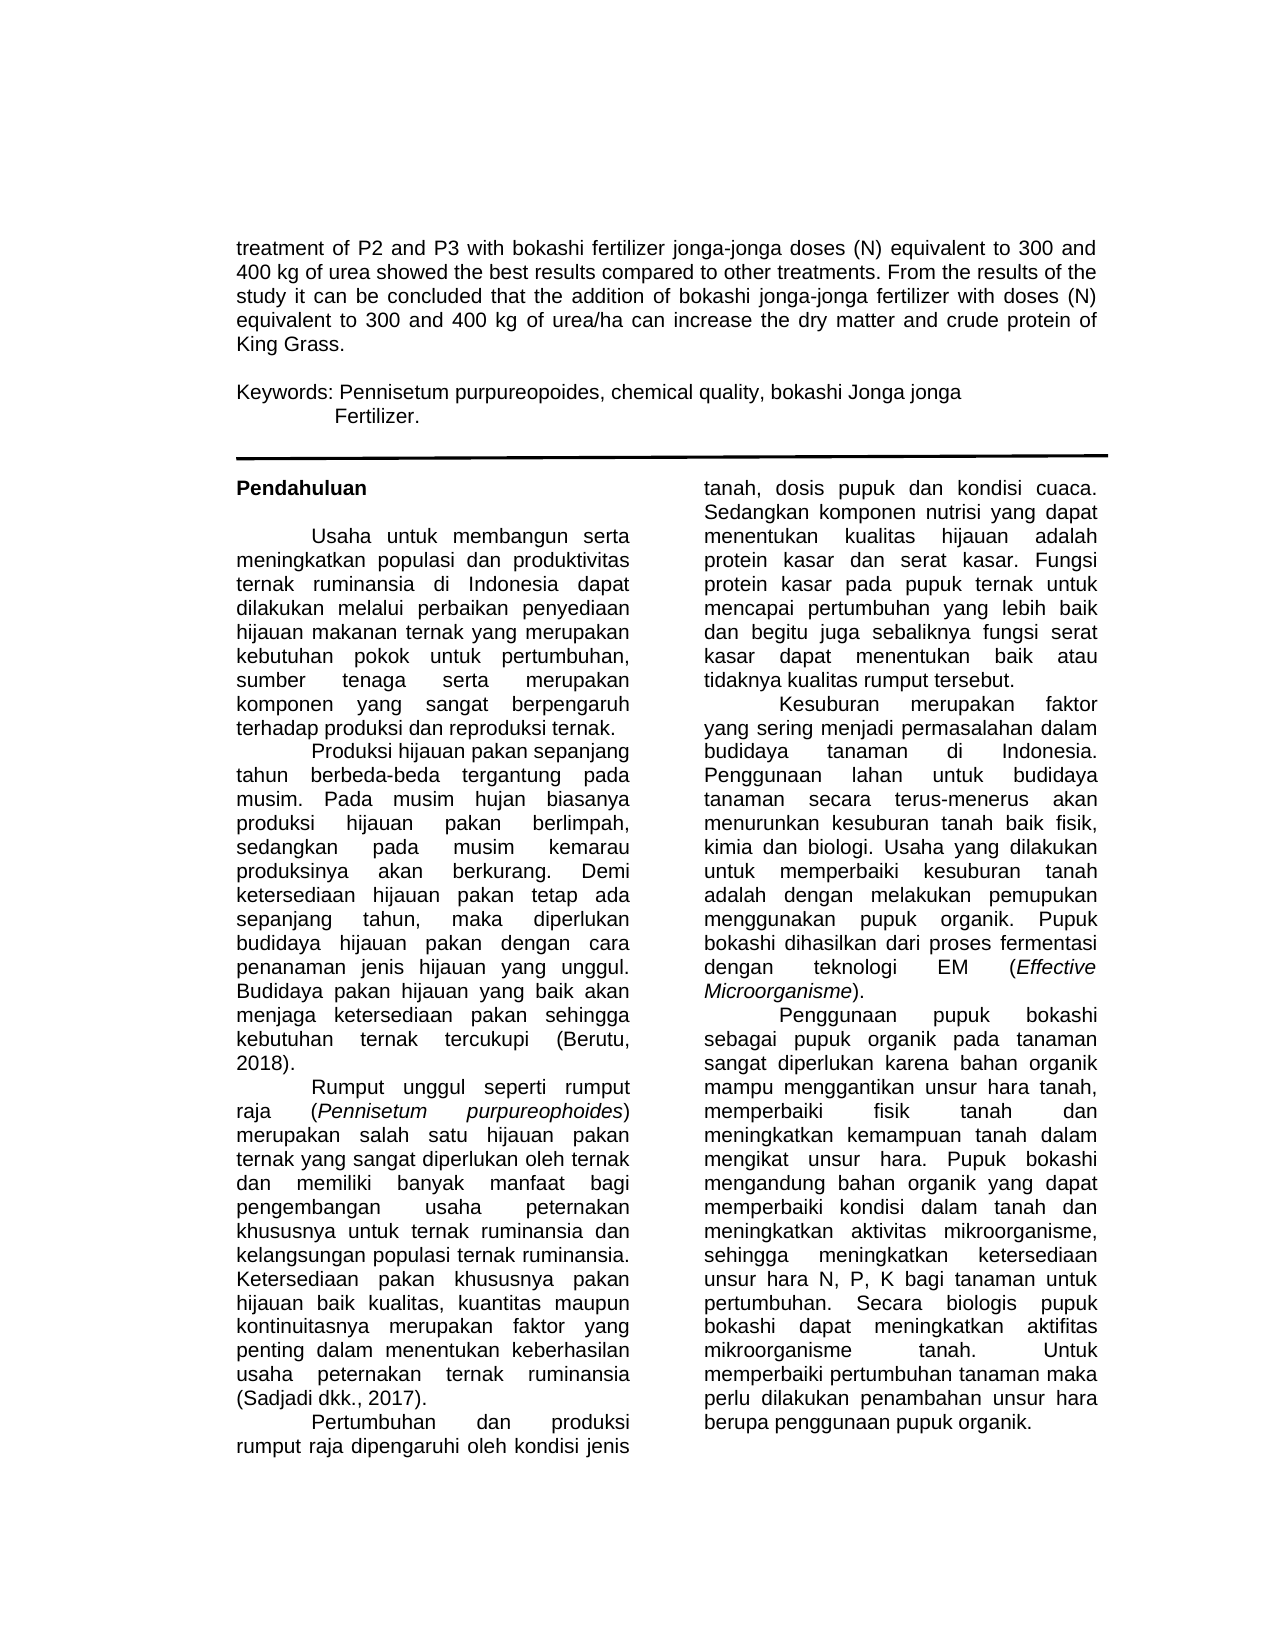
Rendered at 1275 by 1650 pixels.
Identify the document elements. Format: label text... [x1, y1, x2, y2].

text Pertumbuhan dan produksi rumput raja dipengaruhi oleh kondisi jenis tanah, dosis pupuk dan kondisi cuaca. Sedangkan komponen nutrisi yang dapat menentukan kualitas hijauan adalah protein kasar dan serat kasar. Fungsi protein kasar pada pupuk ternak untuk mencapai pertumbuhan yang lebih baik dan begitu juga sebaliknya fungsi serat kasar dapat menentukan baik atau tidaknya kualitas rumput tersebut. [704, 476, 1098, 691]
text Rumput unggul seperti rumput raja (Pennisetum purpureophoides) merupakan salah satu hijauan pakan ternak yang sangat diperlukan oleh ternak dan memiliki banyak manfaat bagi pengembangan usaha peternakan khususnya untuk ternak ruminansia dan kelangsungan populasi ternak ruminansia. Ketersediaan pakan khususnya pakan hijauan baik kualitas, kuantitas maupun kontinuitasnya merupakan faktor yang penting dalam menentukan keberhasilan usaha peternakan ternak ruminansia (Sadjadi dkk., 2017). [236, 1075, 630, 1410]
text Penggunaan pupuk bokashi sebagai pupuk organik pada tanaman sangat diperlukan karena bahan organik mampu menggantikan unsur hara tanah, memperbaiki fisik tanah dan meningkatkan kemampuan tanah dalam mengikat unsur hara. Pupuk bokashi mengandung bahan organik yang dapat memperbaiki kondisi dalam tanah dan meningkatkan aktivitas mikroorganisme, sehingga meningkatkan ketersediaan unsur hara N, P, K bagi tanaman untuk pertumbuhan. Secara biologis pupuk bokashi dapat meningkatkan aktifitas mikroorganisme tanah. Untuk memperbaiki pertumbuhan tanaman maka perlu dilakukan penambahan unsur hara berupa penggunaan pupuk organik. [704, 1003, 1098, 1434]
text Kesuburan merupakan faktor yang sering menjadi permasalahan dalam budidaya tanaman di Indonesia. Penggunaan lahan untuk budidaya tanaman secara terus-menerus akan menurunkan kesuburan tanah baik fisik, kimia dan biologi. Usaha yang dilakukan untuk memperbaiki kesuburan tanah adalah dengan melakukan pemupukan menggunakan pupuk organik. Pupuk bokashi dihasilkan dari proses fermentasi dengan teknologi EM (Effective Microorganisme). [704, 691, 1098, 1003]
text Produksi hijauan pakan sepanjang tahun berbeda-beda tergantung pada musim. Pada musim hujan biasanya produksi hijauan pakan berlimpah, sedangkan pada musim kemarau produksinya akan berkurang. Demi ketersediaan hijauan pakan tetap ada sepanjang tahun, maka diperlukan budidaya hijauan pakan dengan cara penanaman jenis hijauan yang unggul. Budidaya pakan hijauan yang baik akan menjaga ketersediaan pakan sehingga kebutuhan ternak tercukupi (Berutu, 2018). [236, 739, 630, 1075]
text Keywords: Pennisetum purpureopoides, chemical quality, bokashi Jonga jonga [236, 380, 1098, 404]
text Fertilizer. [236, 404, 1098, 428]
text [236, 236, 1098, 356]
text Usaha untuk membangun serta meningkatkan populasi dan produktivitas ternak ruminansia di Indonesia dapat dilakukan melalui perbaikan penyediaan hijauan makanan ternak yang merupakan kebutuhan pokok untuk pertumbuhan, sumber tenaga serta merupakan komponen yang sangat berpengaruh terhadap produksi dan reproduksi ternak. [236, 524, 630, 739]
text Pendahuluan [236, 476, 630, 500]
